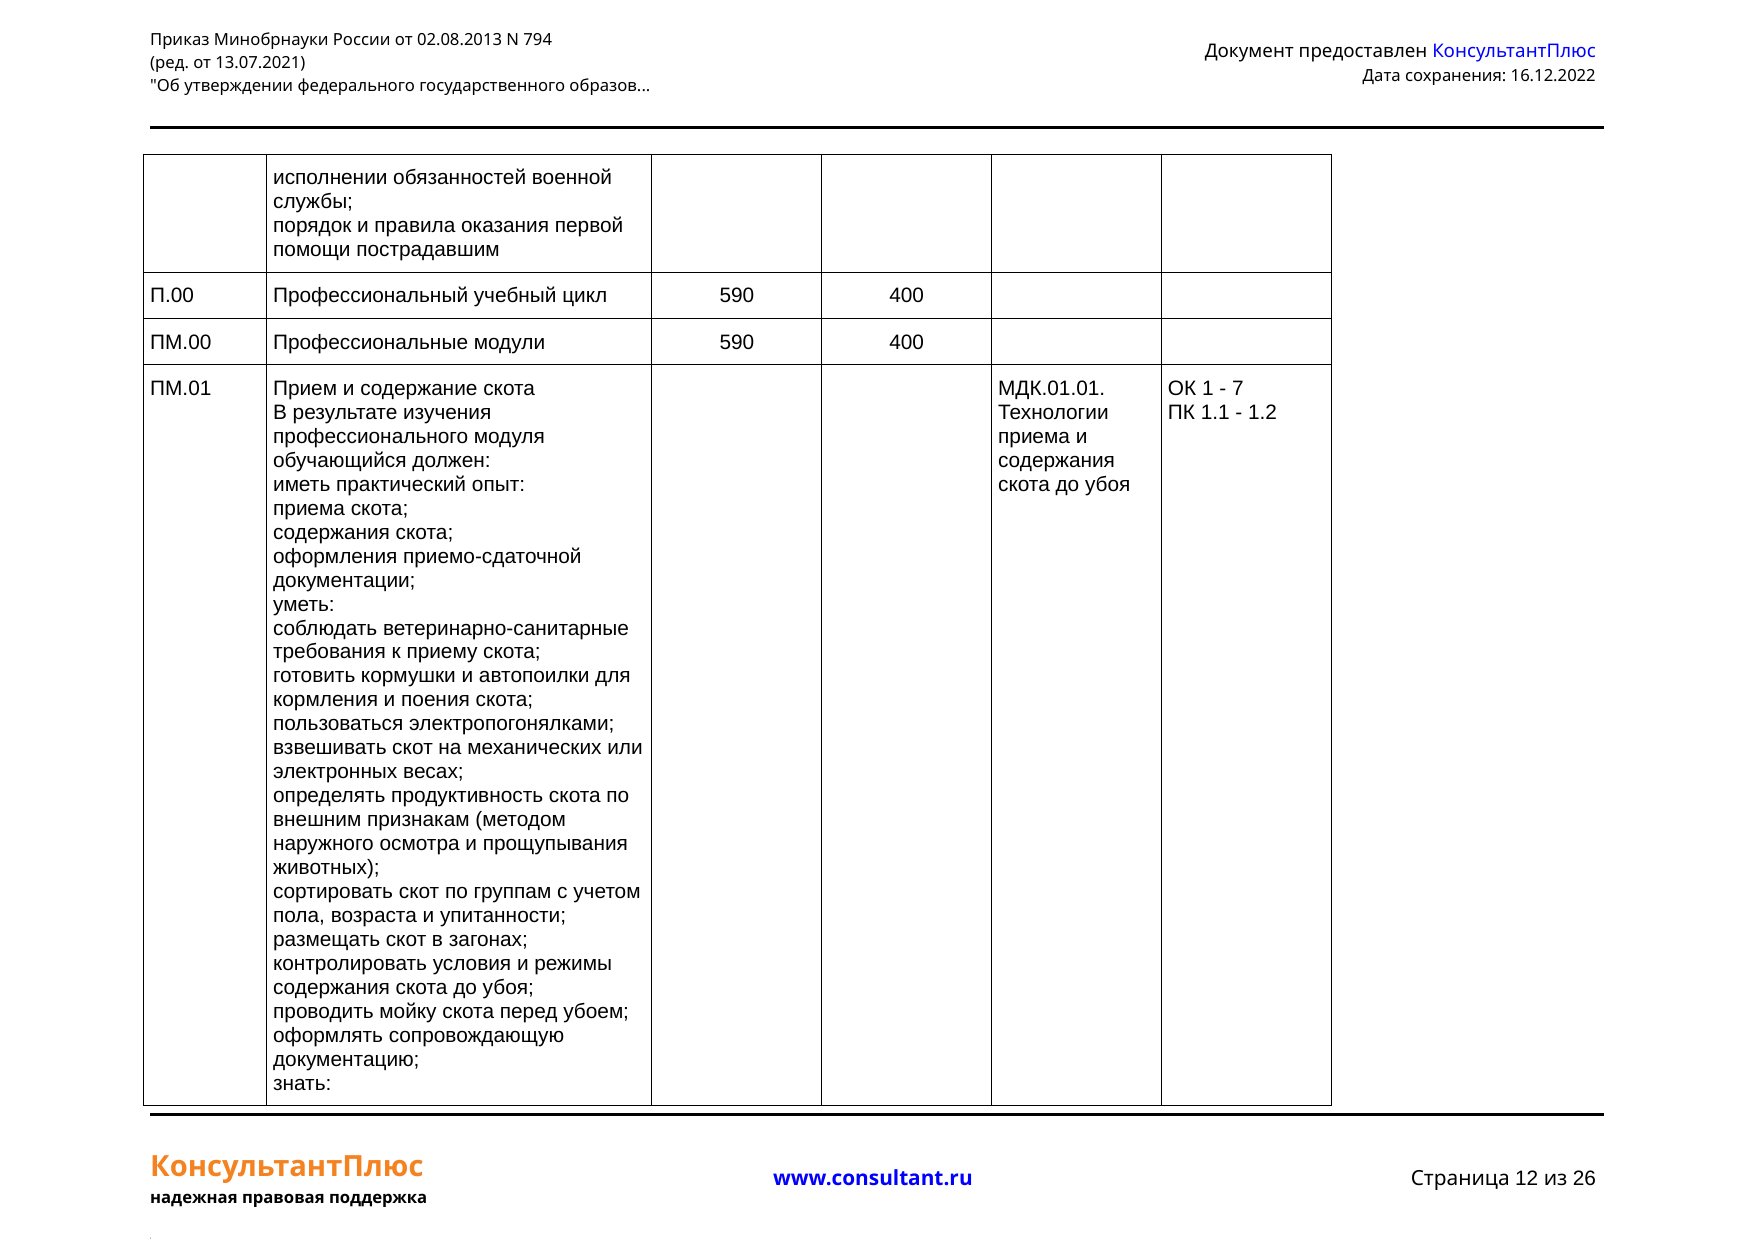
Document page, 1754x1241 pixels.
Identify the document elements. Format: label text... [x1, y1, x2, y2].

table_cell 590 [652, 273, 821, 318]
table_cell [1162, 273, 1331, 318]
table_cell 32 [822, 155, 991, 272]
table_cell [992, 365, 1161, 1105]
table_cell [992, 155, 1161, 272]
table_cell [652, 155, 821, 272]
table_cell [267, 155, 651, 272]
table_cell [992, 273, 1161, 318]
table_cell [267, 365, 651, 1105]
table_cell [1162, 155, 1331, 272]
table_cell ПМ.00 [144, 319, 266, 364]
table_cell 400 [822, 273, 991, 318]
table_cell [1162, 365, 1331, 1105]
table_cell 590 [652, 319, 821, 364]
table_cell Профессиональные модули [267, 319, 651, 364]
table_cell [822, 365, 991, 1105]
table_cell [992, 319, 1161, 364]
table_cell [652, 365, 821, 1105]
table_cell 400 [822, 319, 991, 364]
table_cell [1162, 319, 1331, 364]
table_cell П.00 [144, 273, 266, 318]
table_cell Профессиональный учебный цикл [267, 273, 651, 318]
table_cell ПМ.01 [144, 365, 266, 1105]
